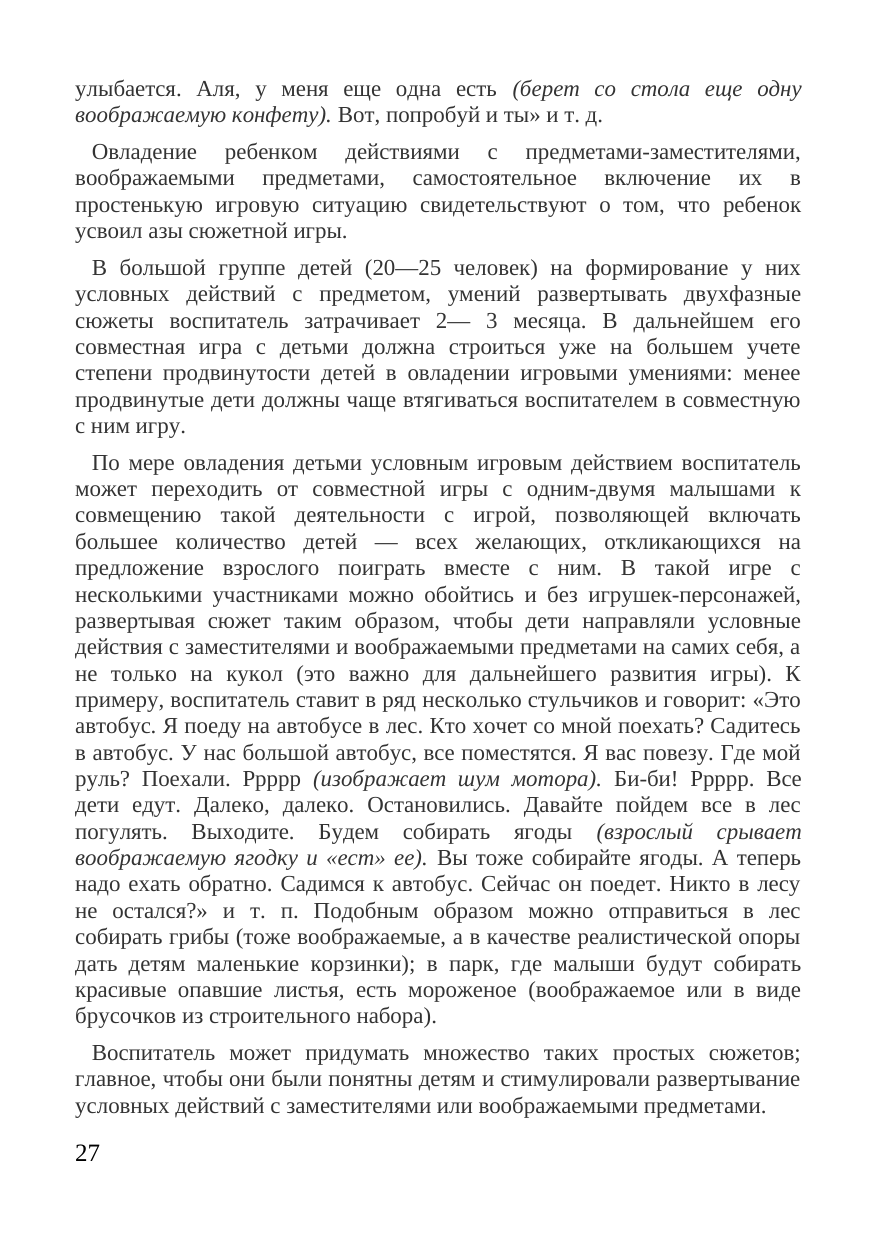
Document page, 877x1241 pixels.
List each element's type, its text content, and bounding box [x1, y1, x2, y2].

text Воспитатель может придумать множество таких простых сюжетов; главное, чтобы они были понятны детям и стимулировали развертывание условных действий с заместителями или воображаемыми предметами. [75, 1039, 802, 1118]
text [75, 75, 802, 128]
text Овладение ребенком действиями с предметами-заместителями, воображаемыми предметами, самостоятельное включение их в простенькую игровую ситуацию свидетельствуют о том, что ребенок усвоил азы сюжетной игры. [75, 138, 802, 243]
text По мере овладения детьми условным игровым действием воспитатель может переходить от совместной игры с одним-двумя малышами к совмещению такой деятельности с игрой, позволяющей включать большее количество детей — всех желающих, откликающихся на предложение взрослого поиграть вместе с ним. В такой игре с несколькими участниками можно обойтись и без игрушек-персонажей, развертывая сюжет таким образом, чтобы дети направляли условные действия с заместителями и воображаемыми предметами на самих себя, а не только на кукол (это важно для дальнейшего развития игры). К примеру, воспитатель ставит в ряд несколько стульчиков и говорит: «Это автобус. Я поеду на автобусе в лес. Кто хочет со мной поехать? Садитесь в автобус. У нас большой автобус, все поместятся. Я вас повезу. Где мой руль? Поехали. Ррррр (изображает шум мотора). Би-би! Ррррр. Все дети едут. Далеко, далеко. Остановились. Давайте пойдем все в лес погулять. Выходите. Будем собирать ягоды (взрослый срывает воображаемую ягодку и «ест» ее). Вы тоже собирайте ягоды. А теперь надо ехать обратно. Садимся к автобус. Сейчас он поедет. Никто в лесу не остался?» и т. п. Подобным образом можно отправиться в лес собирать грибы (тоже воображаемые, а в качестве реалистической опоры дать детям маленькие корзинки); в парк, где малыши будут собирать красивые опавшие листья, есть мороженое (воображаемое или в виде брусочков из строительного набора). [75, 449, 802, 1029]
text В большой группе детей (20—25 человек) на формирование у них условных действий с предметом, умений развертывать двухфазные сюжеты воспитатель затрачивает 2— 3 месяца. В дальнейшем его совместная игра с детьми должна строиться уже на большем учете степени продвинутости детей в овладении игровыми умениями: менее продвинутые дети должны чаще втягиваться воспитателем в совместную с ним игру. [75, 254, 802, 438]
